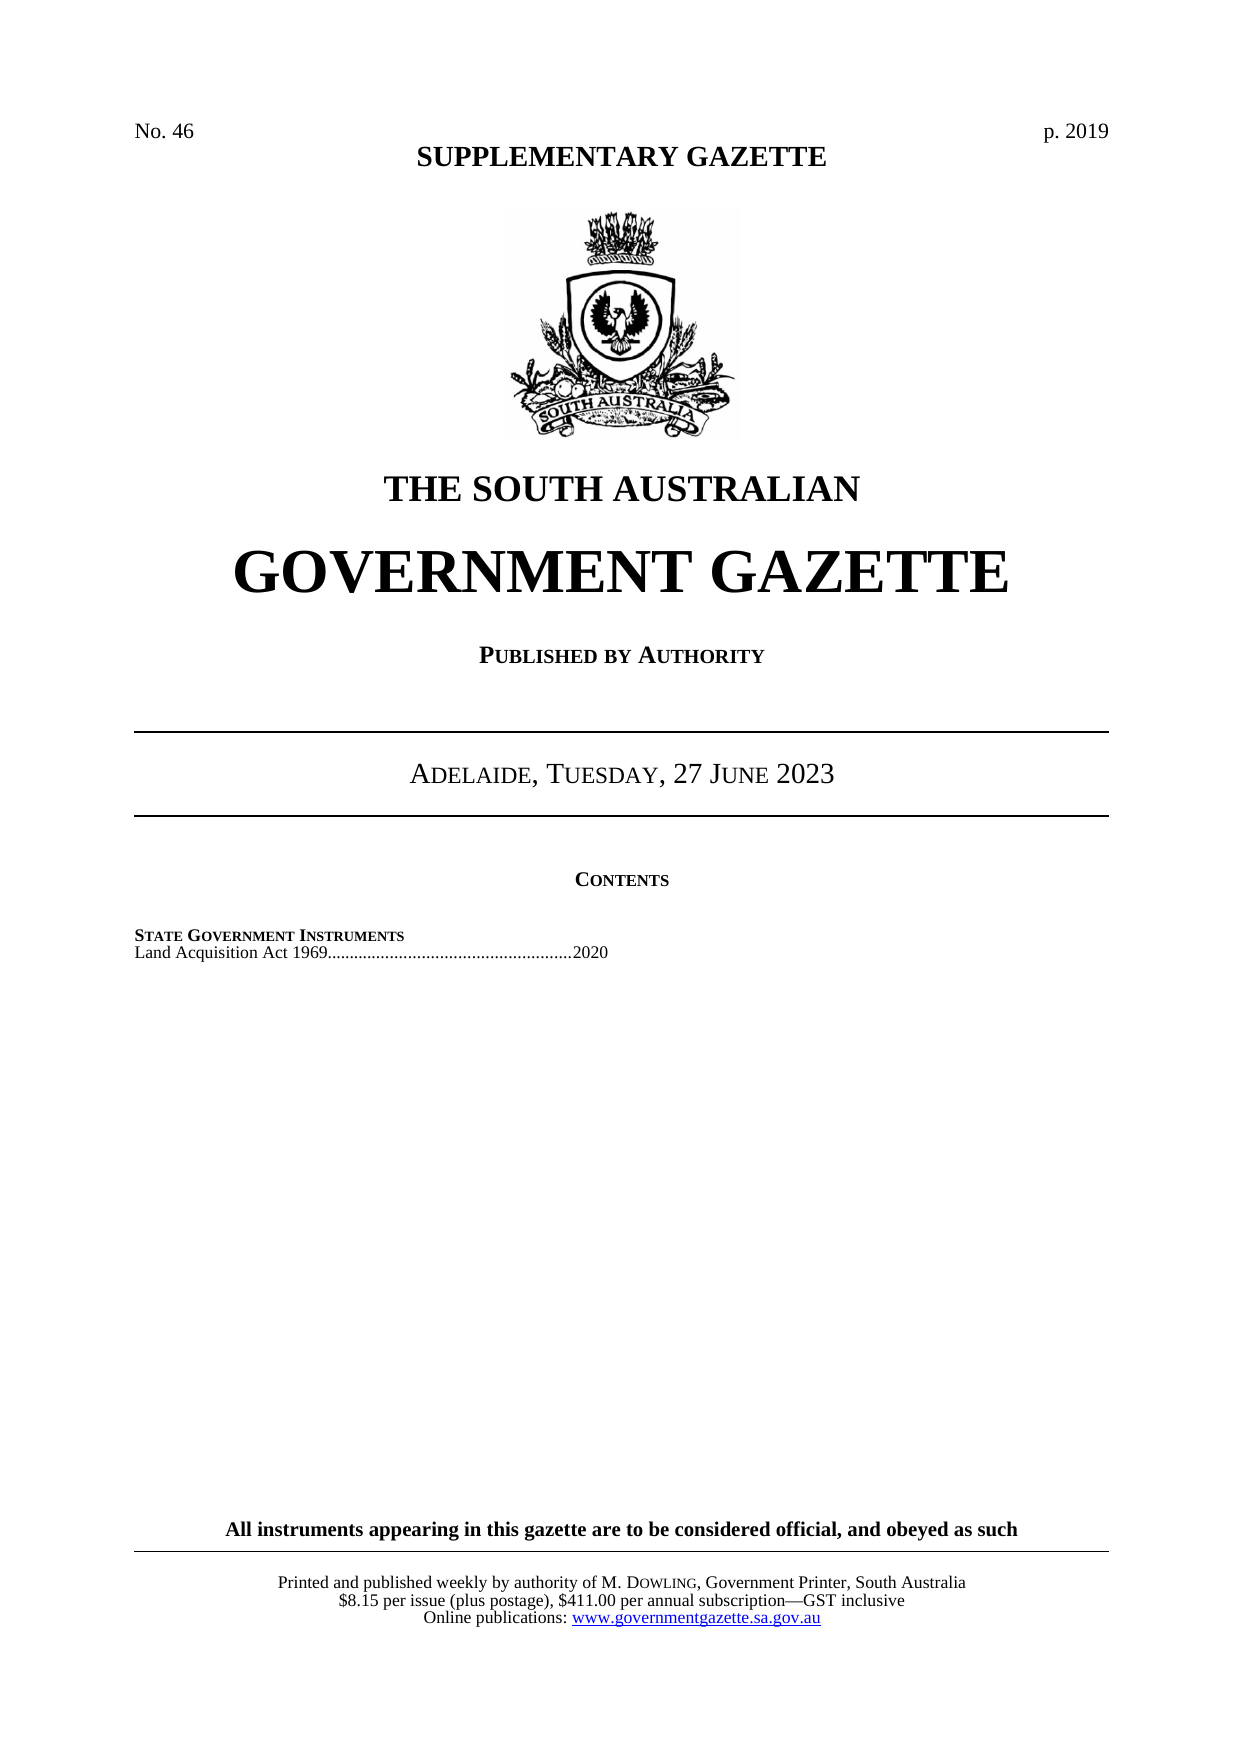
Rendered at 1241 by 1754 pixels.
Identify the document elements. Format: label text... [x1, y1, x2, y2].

text Land Acquisition Act 1969 2020 [134, 945, 1109, 962]
text State Government Instruments [134, 927, 1109, 945]
text THE SOUTH AUSTRALIAN [134, 206, 1109, 509]
text Contents [134, 856, 1109, 894]
picture [504, 207, 740, 439]
text SUPPLEMENTARY GAZETTE [134, 143, 1109, 172]
text Adelaide, Tuesday, 27 June 2023 [134, 757, 1109, 790]
text Published by Authority [134, 643, 1109, 668]
text GOVERNMENT GAZETTE [134, 534, 1109, 606]
